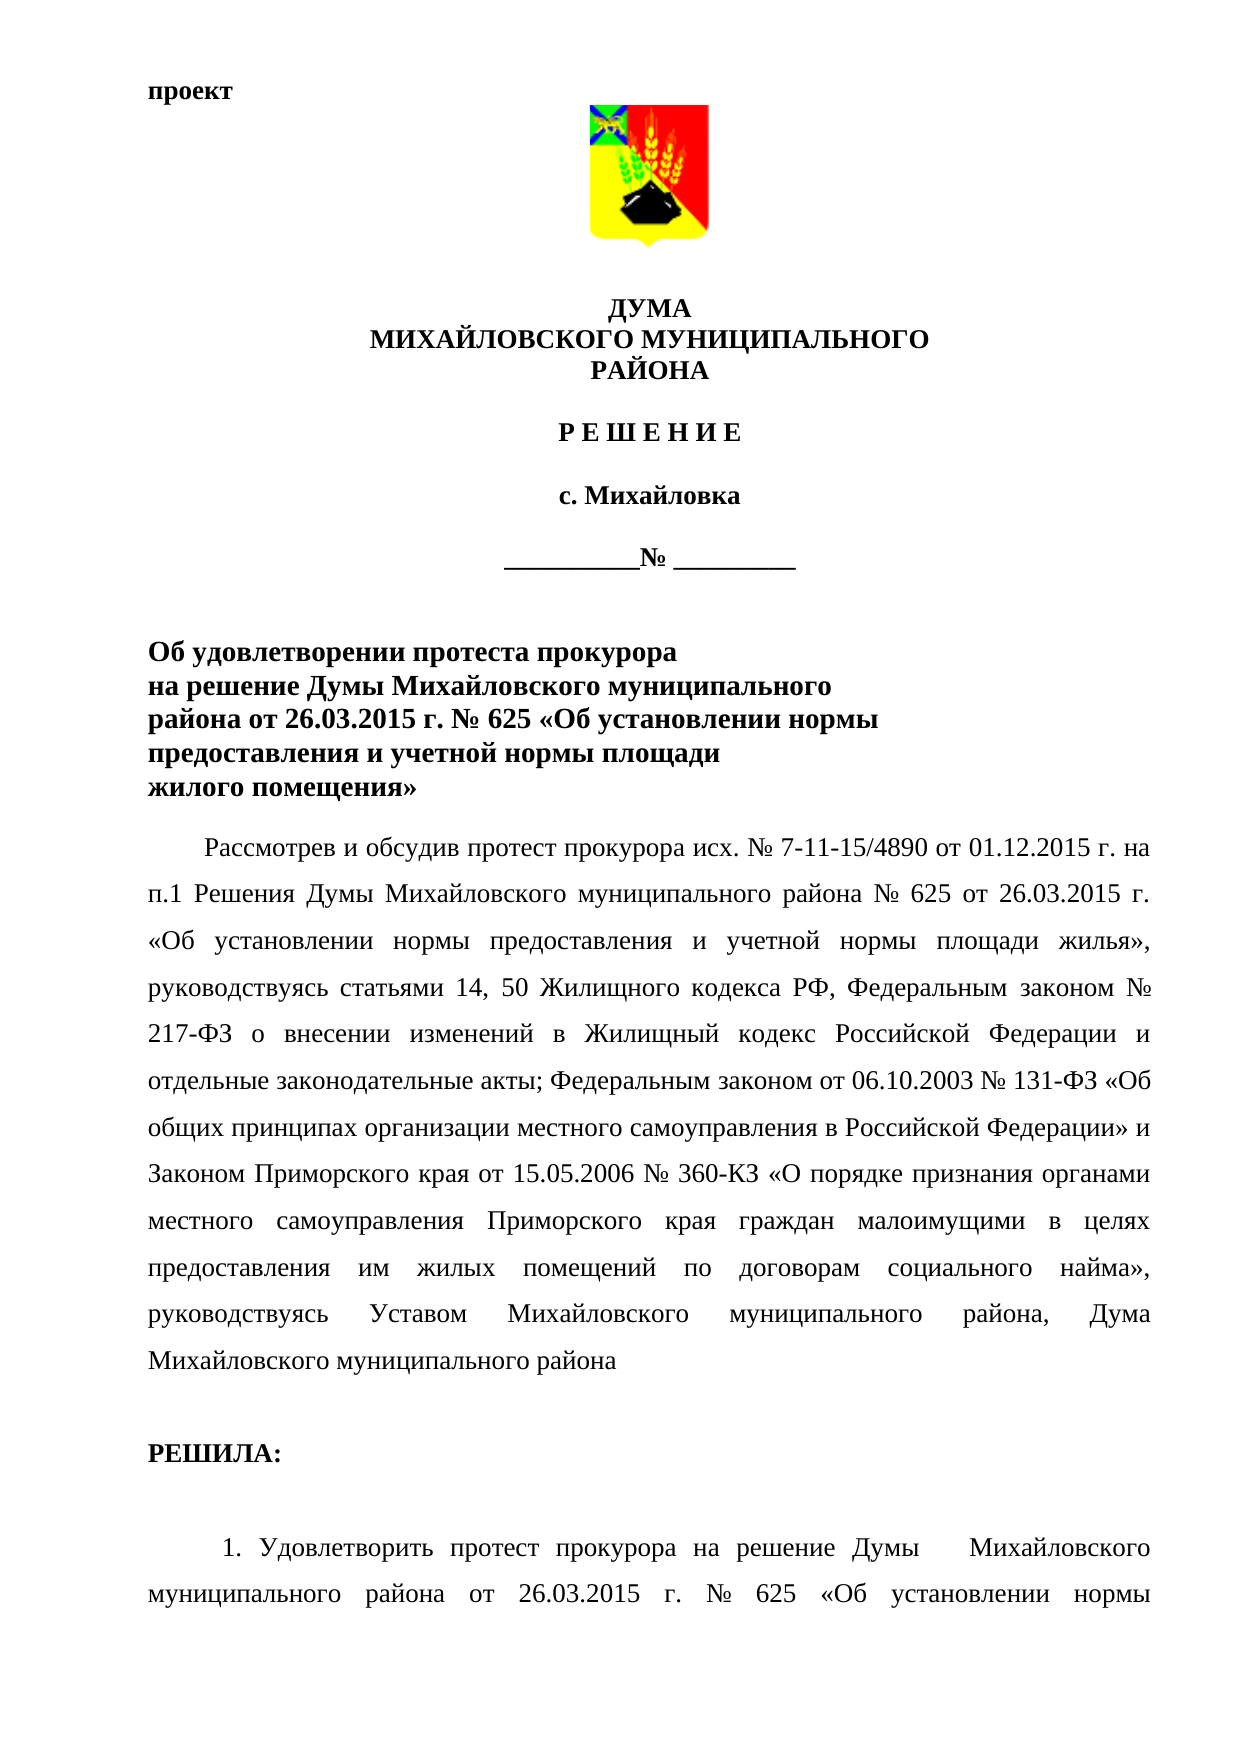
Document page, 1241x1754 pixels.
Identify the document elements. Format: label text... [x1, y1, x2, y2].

text Рассмотрев и обсудив протест прокурора исх. № 7-11-15/4890 от 01.12.2015 г. на п.1 Решения Думы Михайловского муниципального района № 625 от 26.03.2015 г. «Об установлении нормы предоставления и учетной нормы площади жилья», руководствуясь статьями 14, 50 Жилищного кодекса РФ, Федеральным законом № 217-ФЗ о внесении изменений в Жилищный кодекс Российской Федерации и отдельные законодательные акты; Федеральным законом от 06.10.2003 № 131-ФЗ «Об общих принципах организации местного самоуправления в Российской Федерации» и Законом Приморского края от 15.05.2006 № 360-КЗ «О порядке признания органами местного самоуправления Приморского края граждан малоимущими в целях предоставления им жилых помещений по договорам социального найма», руководствуясь Уставом Михайловского муниципального района, Дума Михайловского муниципального района [148, 831, 1152, 1375]
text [148, 1531, 1152, 1609]
title предоставления и учетной нормы площади [148, 735, 1152, 769]
title Об удовлетворении протеста прокурора [148, 634, 1152, 668]
text ДУМА [148, 292, 1152, 323]
title жилого помещения» [148, 769, 1152, 802]
picture [589, 105, 709, 255]
title района от 26.03.2015 г. № 625 «Об установлении нормы [148, 702, 1152, 735]
text Р Е Ш Е Н И Е [148, 416, 1152, 448]
text проект [148, 74, 1152, 105]
title на решение Думы Михайловского муниципального [148, 668, 1152, 702]
text с. Михайловка [148, 479, 1152, 510]
text РАЙОНА [148, 354, 1152, 385]
text РЕШИЛА: [148, 1438, 1152, 1469]
text __________№ _________ [148, 541, 1152, 572]
text МИХАЙЛОВСКОГО МУНИЦИПАЛЬНОГО [148, 323, 1152, 354]
